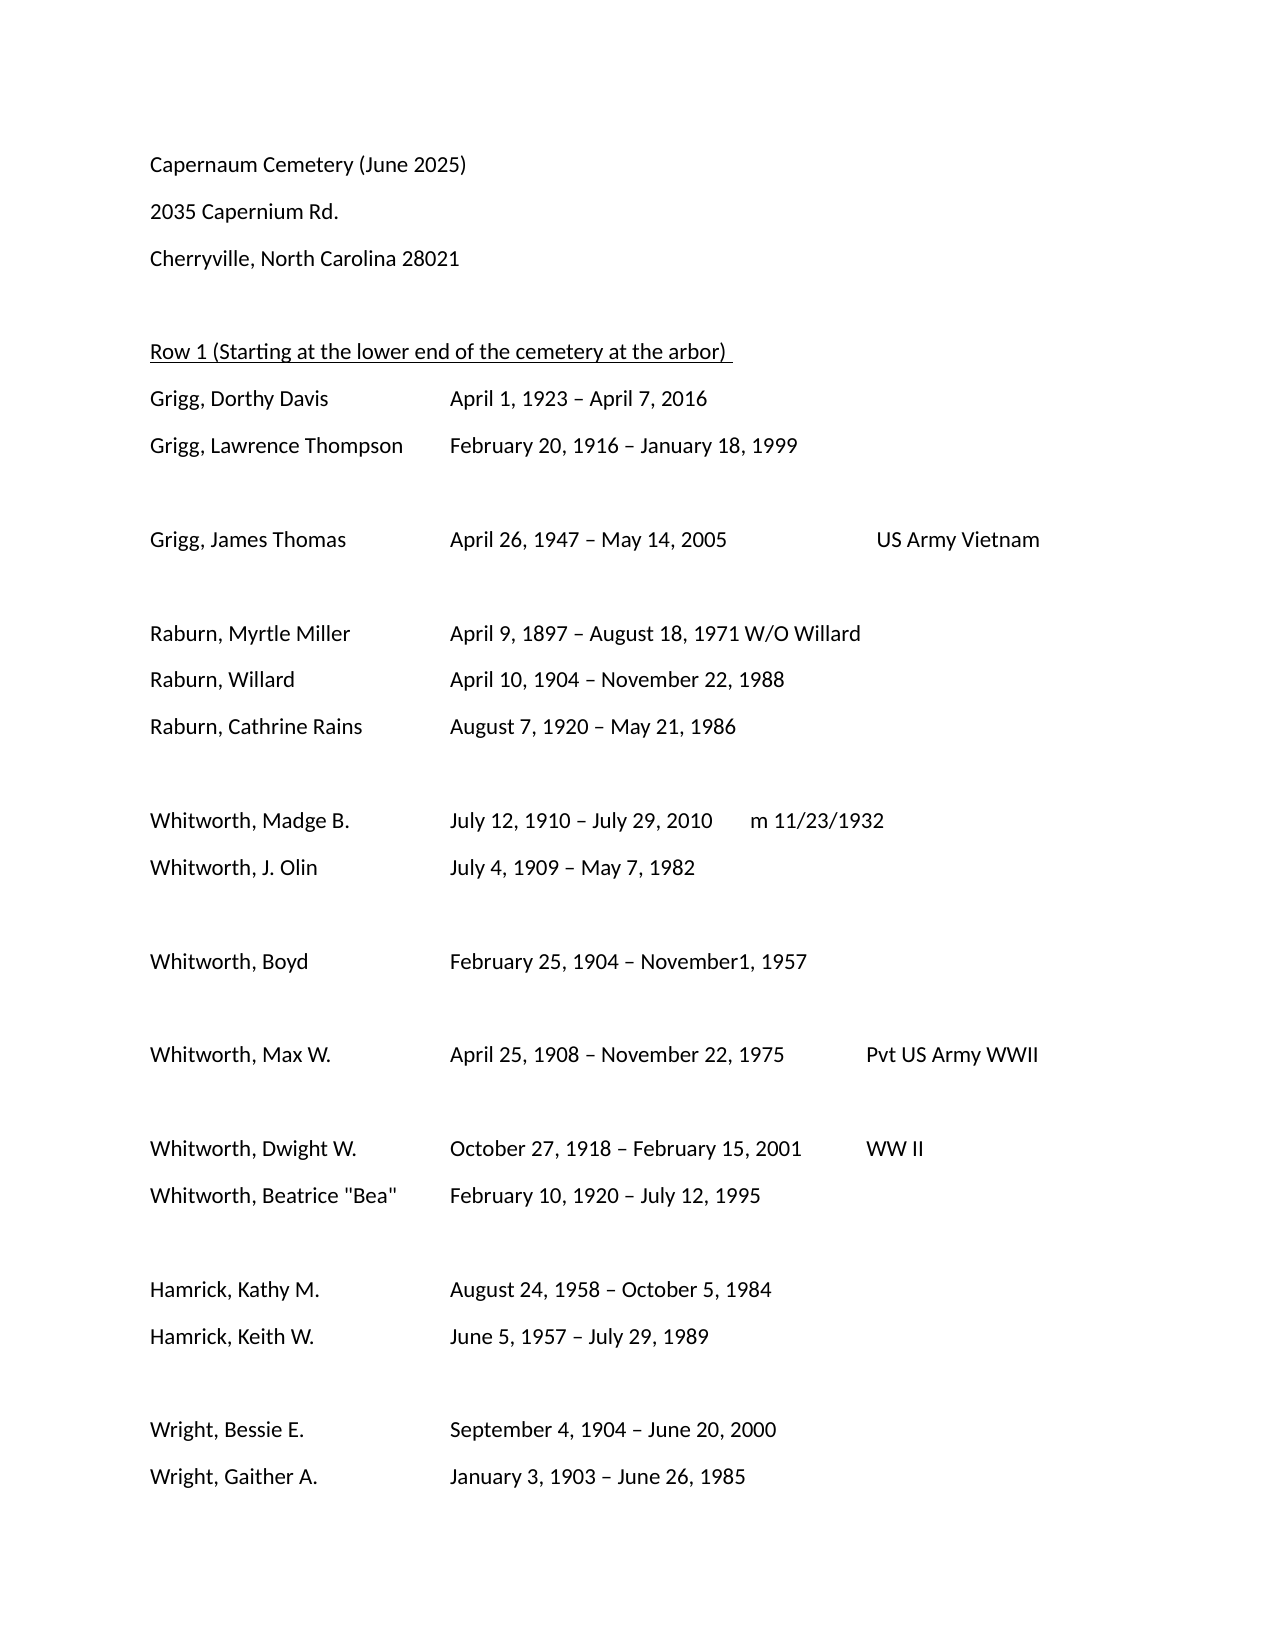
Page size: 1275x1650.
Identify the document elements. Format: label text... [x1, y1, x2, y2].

text Grigg, Dorthy Davis April 1, 1923 – April 7, 2016 [150, 384, 1125, 412]
text Raburn, Myrtle Miller April 9, 1897 – August 18, 1971 W/O Willard [150, 619, 1125, 647]
text Hamrick, Kathy M. August 24, 1958 – October 5, 1984 [150, 1275, 1125, 1303]
text 2035 Capernium Rd. [150, 197, 1125, 225]
text Hamrick, Keith W. June 5, 1957 – July 29, 1989 [150, 1322, 1125, 1350]
text Whitworth, J. Olin July 4, 1909 – May 7, 1982 [150, 853, 1125, 881]
text Wright, Bessie E. September 4, 1904 – June 20, 2000 [150, 1416, 1125, 1444]
text Whitworth, Max W. April 25, 1908 – November 22, 1975 Pvt US Army WWII [150, 1041, 1125, 1069]
text Capernaum Cemetery (June 2025) [150, 150, 1125, 178]
text Grigg, Lawrence Thompson February 20, 1916 – January 18, 1999 [150, 431, 1125, 459]
text Cherryville, North Carolina 28021 [150, 244, 1125, 272]
text Raburn, Cathrine Rains August 7, 1920 – May 21, 1986 [150, 712, 1125, 741]
text Whitworth, Beatrice "Bea" February 10, 1920 – July 12, 1995 [150, 1181, 1125, 1209]
text Whitworth, Dwight W. October 27, 1918 – February 15, 2001 WW II [150, 1134, 1125, 1162]
text Raburn, Willard April 10, 1904 – November 22, 1988 [150, 666, 1125, 694]
text Whitworth, Madge B. July 12, 1910 – July 29, 2010 m 11/23/1932 [150, 806, 1125, 834]
text Whitworth, Boyd February 25, 1904 – November1, 1957 [150, 947, 1125, 975]
text Row 1 (Starting at the lower end of the cemetery at the arbor) [150, 337, 1125, 366]
text Grigg, James Thomas April 26, 1947 – May 14, 2005 US Army Vietnam [150, 525, 1125, 553]
text Wright, Gaither A. January 3, 1903 – June 26, 1985 [150, 1462, 1125, 1491]
